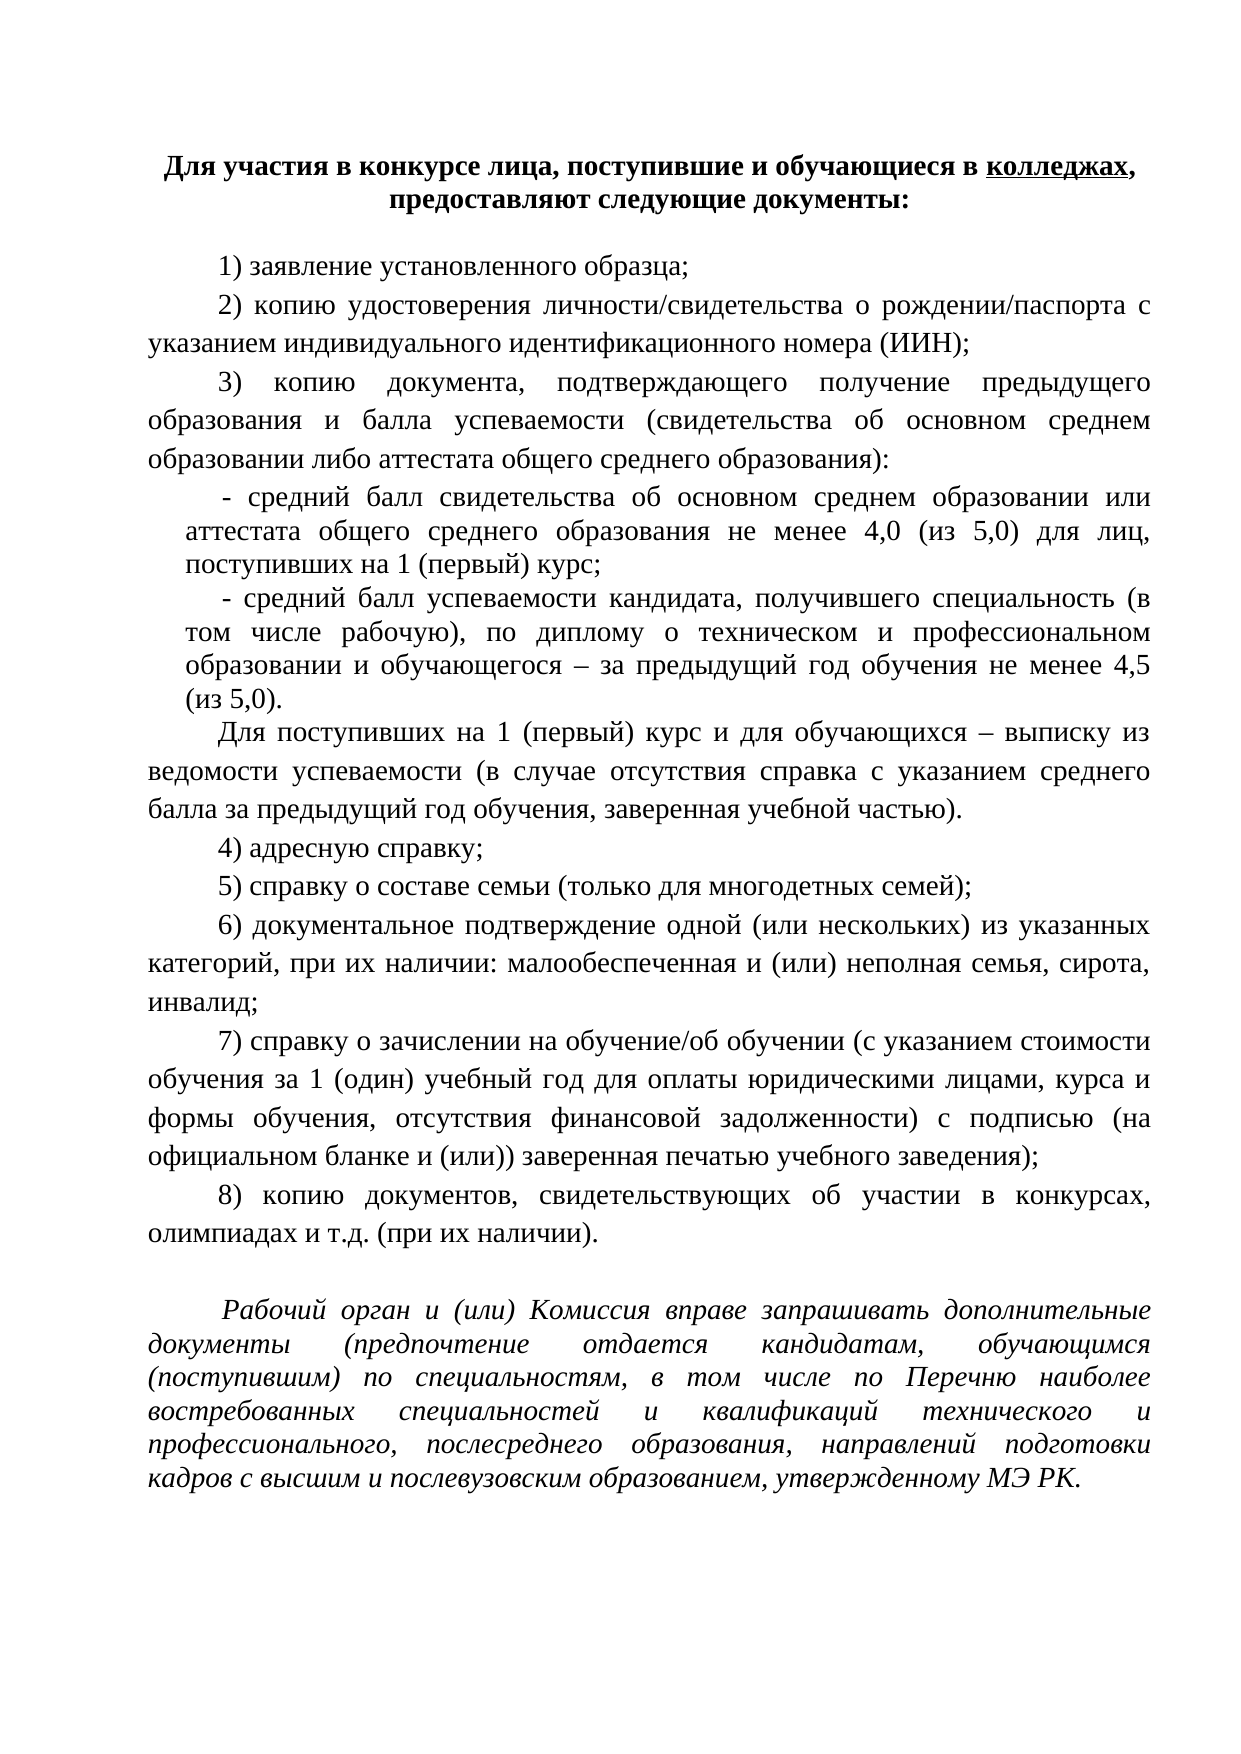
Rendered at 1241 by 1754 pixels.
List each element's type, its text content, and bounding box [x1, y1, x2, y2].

text - средний балл свидетельства об основном среднем образовании или аттестата общего среднего образования не менее 4,0 (из 5,0) для лиц, поступивших на 1 (первый) курс; [185, 479, 1152, 580]
text 1) заявление установленного образца; [148, 248, 1152, 282]
text 3) копию документа, подтверждающего получение предыдущего образования и балла успеваемости (свидетельства об основном среднем образовании либо аттестата общего среднего образования): [148, 364, 1152, 474]
text 5) справку о составе семьи (только для многодетных семей); [148, 868, 1152, 902]
text 8) копию документов, свидетельствующих об участии в конкурсах, олимпиадах и т.д. (при их наличии). [148, 1177, 1152, 1249]
text 7) справку о зачислении на обучение/об обучении (с указанием стоимости обучения за 1 (один) учебный год для оплаты юридическими лицами, курса и формы обучения, отсутствия финансовой задолженности) с подписью (на официальном бланке и (или)) заверенная печатью учебного заведения); [148, 1023, 1152, 1172]
text 6) документальное подтверждение одной (или нескольких) из указанных категорий, при их наличии: малообеспеченная и (или) неполная семья, сирота, инвалид; [148, 907, 1152, 1018]
text 2) копию удостоверения личности/свидетельства о рождении/паспорта с указанием индивидуального идентификационного номера (ИИН); [148, 287, 1152, 359]
text Для участия в конкурсе лица, поступившие и обучающиеся в колледжах, предоставляют следующие документы: [148, 148, 1152, 215]
text Для поступивших на 1 (первый) курс и для обучающихся – выписку из ведомости успеваемости (в случае отсутствия справка с указанием среднего балла за предыдущий год обучения, заверенная учебной частью). [148, 714, 1152, 825]
text 4) адресную справку; [148, 830, 1152, 863]
text - средний балл успеваемости кандидата, получившего специальность (в том числе рабочую), по диплому о техническом и профессиональном образовании и обучающегося – за предыдущий год обучения не менее 4,5 (из 5,0). [185, 580, 1152, 714]
text Рабочий орган и (или) Комиссия вправе запрашивать дополнительные документы (предпочтение отдается кандидатам, обучающимся (поступившим) по специальностям, в том числе по Перечню наиболее востребованных специальностей и квалификаций технического и профессионального, послесреднего образования, направлений подготовки кадров с высшим и послевузовским образованием, утвержденному МЭ РК. [148, 1292, 1152, 1494]
